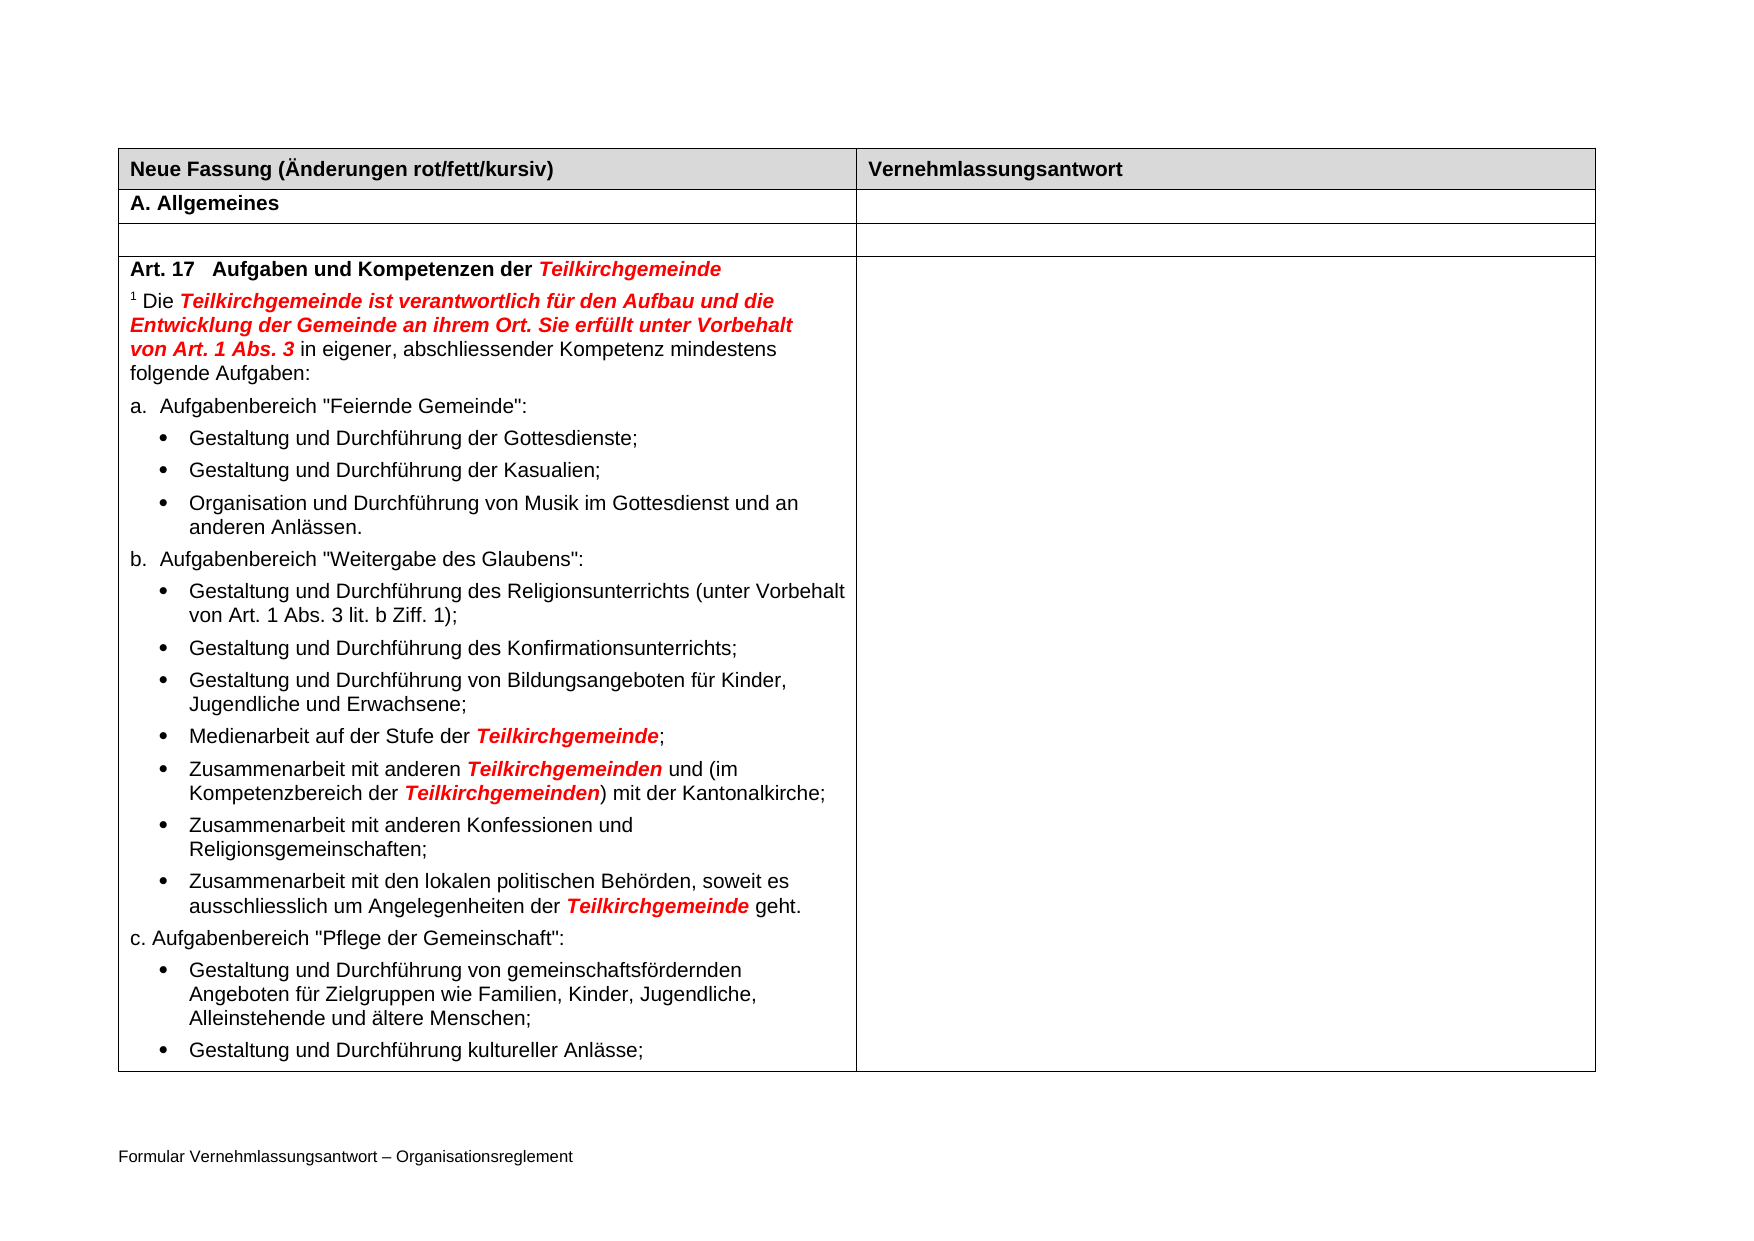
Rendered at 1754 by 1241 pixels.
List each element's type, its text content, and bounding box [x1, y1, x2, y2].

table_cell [119, 257, 856, 1071]
table_header Neue Fassung (Änderungen rot/fett/kursiv) [119, 149, 856, 189]
table_cell A. Allgemeines [119, 190, 856, 223]
table_header Vernehmlassungsantwort [857, 149, 1595, 189]
table_cell [857, 257, 1595, 1071]
table_cell [857, 190, 1595, 223]
table_cell [857, 224, 1595, 256]
table_cell [119, 224, 856, 256]
